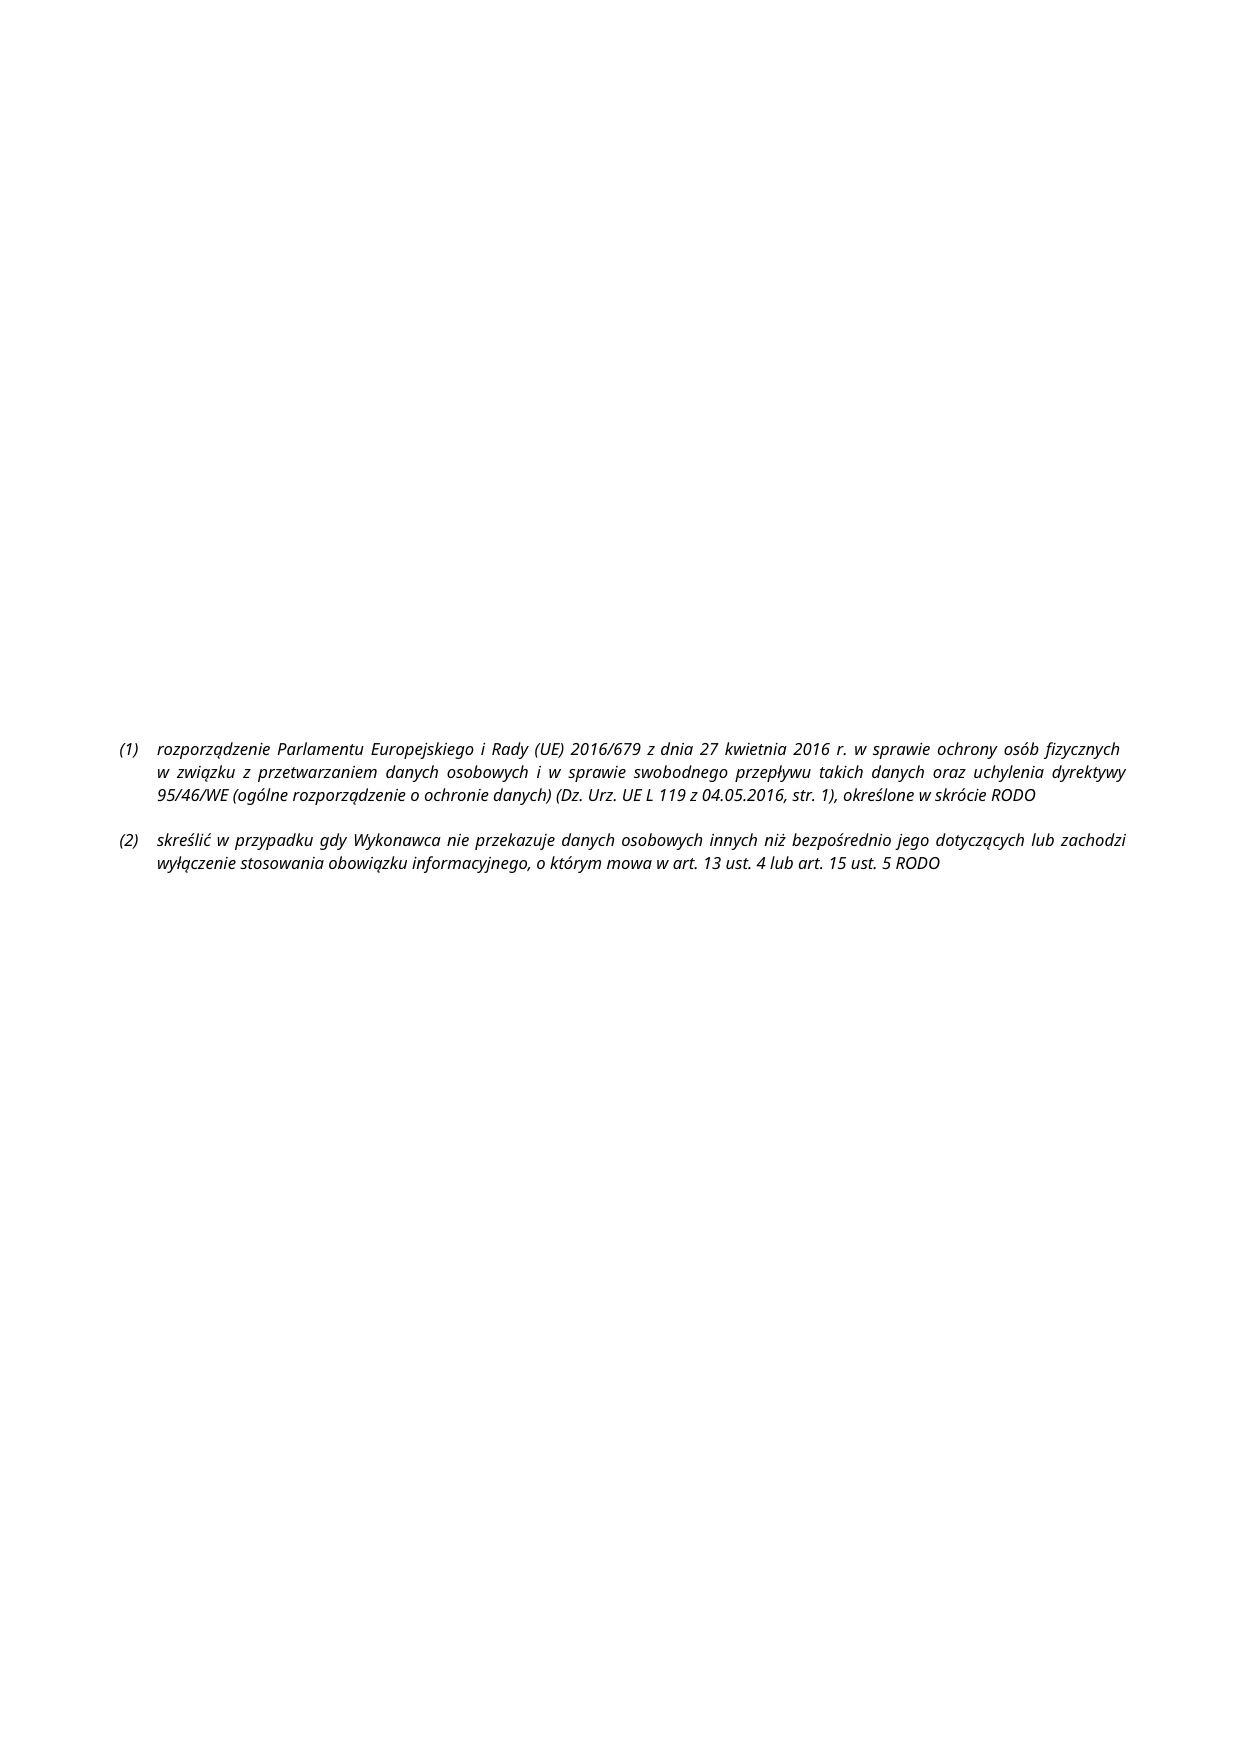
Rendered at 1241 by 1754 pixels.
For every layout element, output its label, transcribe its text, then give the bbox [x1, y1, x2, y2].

list rozporządzenie Parlamentu Europejskiego i Rady (UE) 2016/679 z dnia 27 kwietnia 2016 r. w sprawie ochrony osób fizycznych w związku z przetwarzaniem danych osobowych i w sprawie swobodnego przepływu takich danych oraz uchylenia dyrektywy 95/46/WE (ogólne rozporządzenie o ochronie danych) (Dz. Urz. UE L 119 z 04.05.2016, str. 1), określone w skrócie RODO [119, 738, 1128, 806]
list skreślić w przypadku gdy Wykonawca nie przekazuje danych osobowych innych niż bezpośrednio jego dotyczących lub zachodzi wyłączenie stosowania obowiązku informacyjnego, o którym mowa w art. 13 ust. 4 lub art. 15 ust. 5 RODO [119, 829, 1128, 874]
